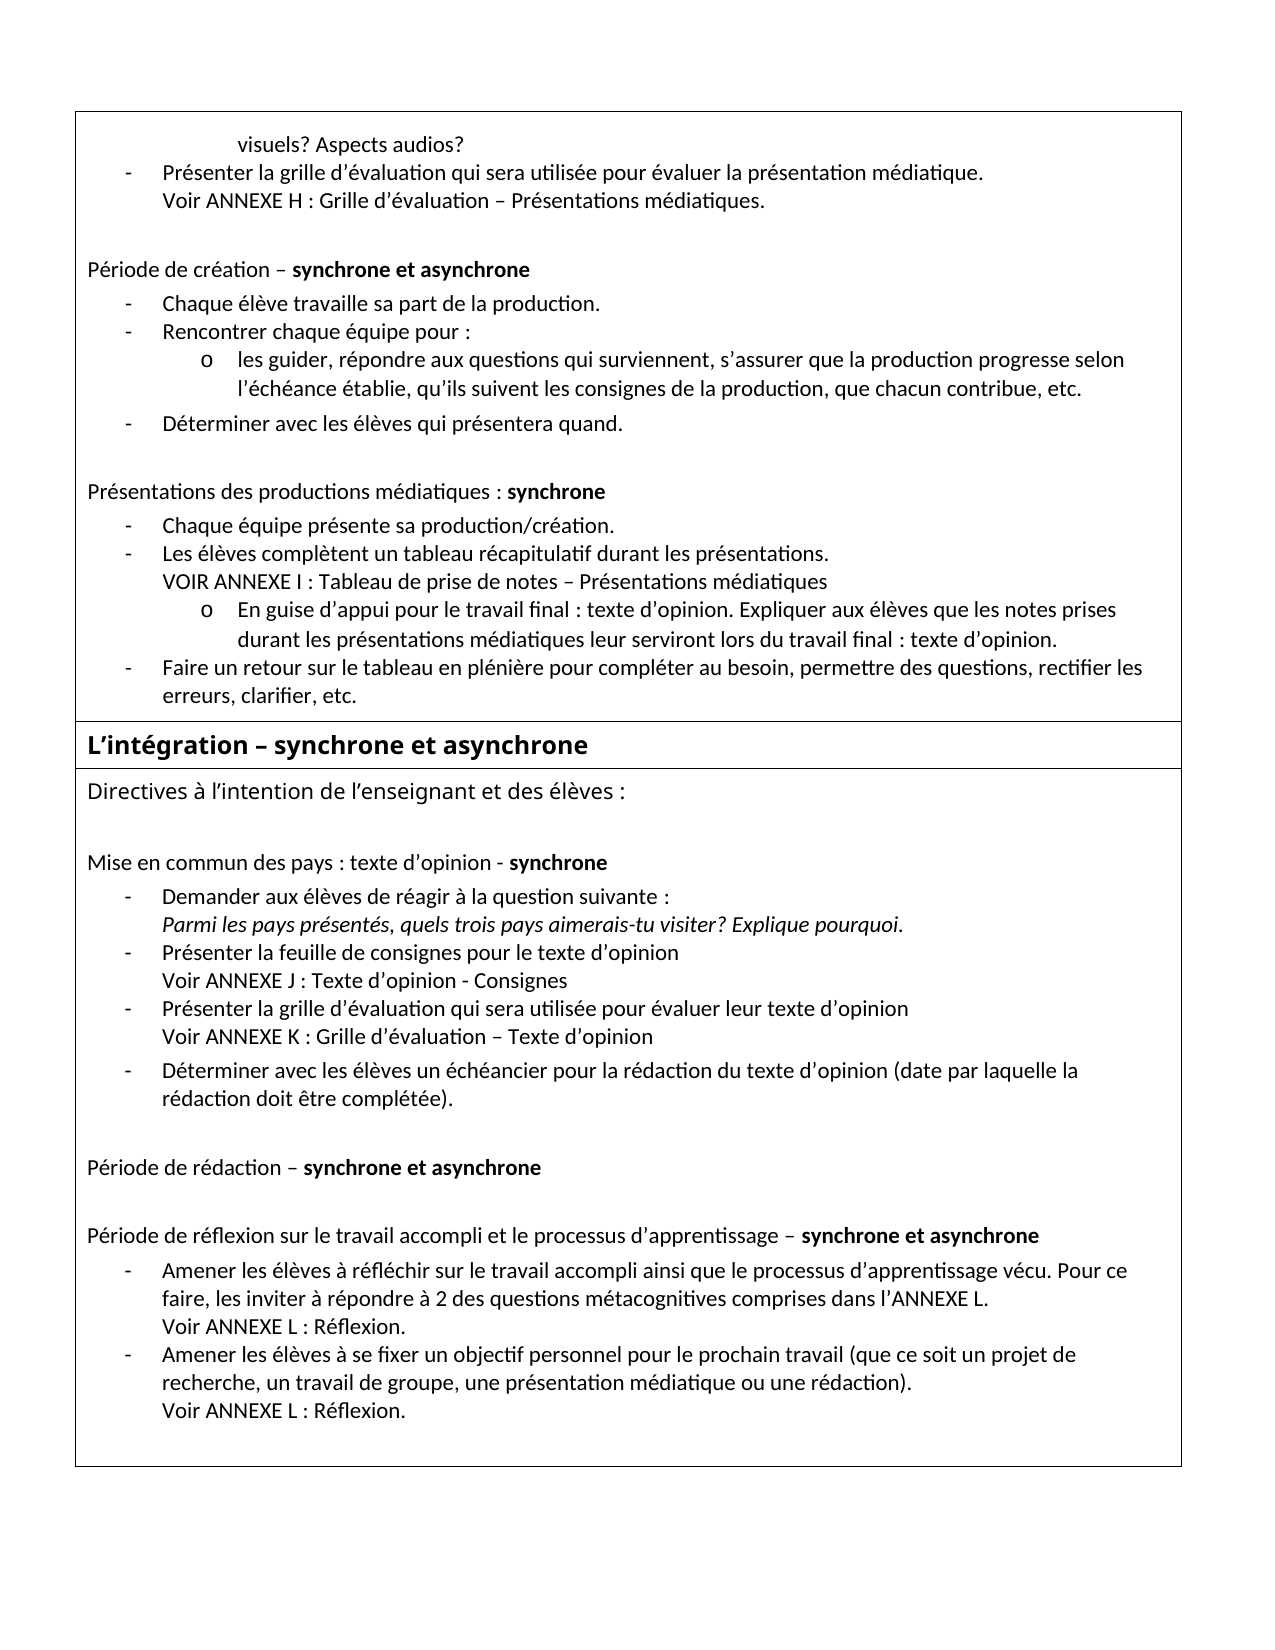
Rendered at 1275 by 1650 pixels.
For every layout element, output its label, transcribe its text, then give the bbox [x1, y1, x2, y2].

table_cell L’intégration – synchrone et asynchrone [76, 722, 1181, 768]
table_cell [76, 112, 1181, 721]
table_cell Directives à l’intention de l’enseignant et des élèves : Mise en commun des pays : texte d’opinion - synchrone Demander aux élèves de réagir à la question suivante : Parmi les pays présentés, quels trois pays aimerais-tu visiter? Explique pourquoi. Présenter la feuille de consignes pour le texte d’opinion Voir ANNEXE J : Texte d’opinion - Consignes Présenter la grille d’évaluation qui sera utilisée pour évaluer leur texte d’opinion Voir ANNEXE K : Grille d’évaluation – Texte d’opinion Déterminer avec les élèves un échéancier pour la rédaction du texte d’opinion (date par laquelle la rédaction doit être complétée). Période de rédaction – synchrone et asynchrone Période de réflexion sur le travail accompli et le processus d’apprentissage – synchrone et asynchrone Amener les élèves à réfléchir sur le travail accompli ainsi que le processus d’apprentissage vécu. Pour ce faire, les inviter à répondre à 2 des questions métacognitives comprises dans l’ANNEXE L. Voir ANNEXE L : Réflexion. Amener les élèves à se fixer un objectif personnel pour le prochain travail (que ce soit un projet de recherche, un travail de groupe, une présentation médiatique ou une rédaction). Voir ANNEXE L : Réflexion. [76, 769, 1181, 1466]
